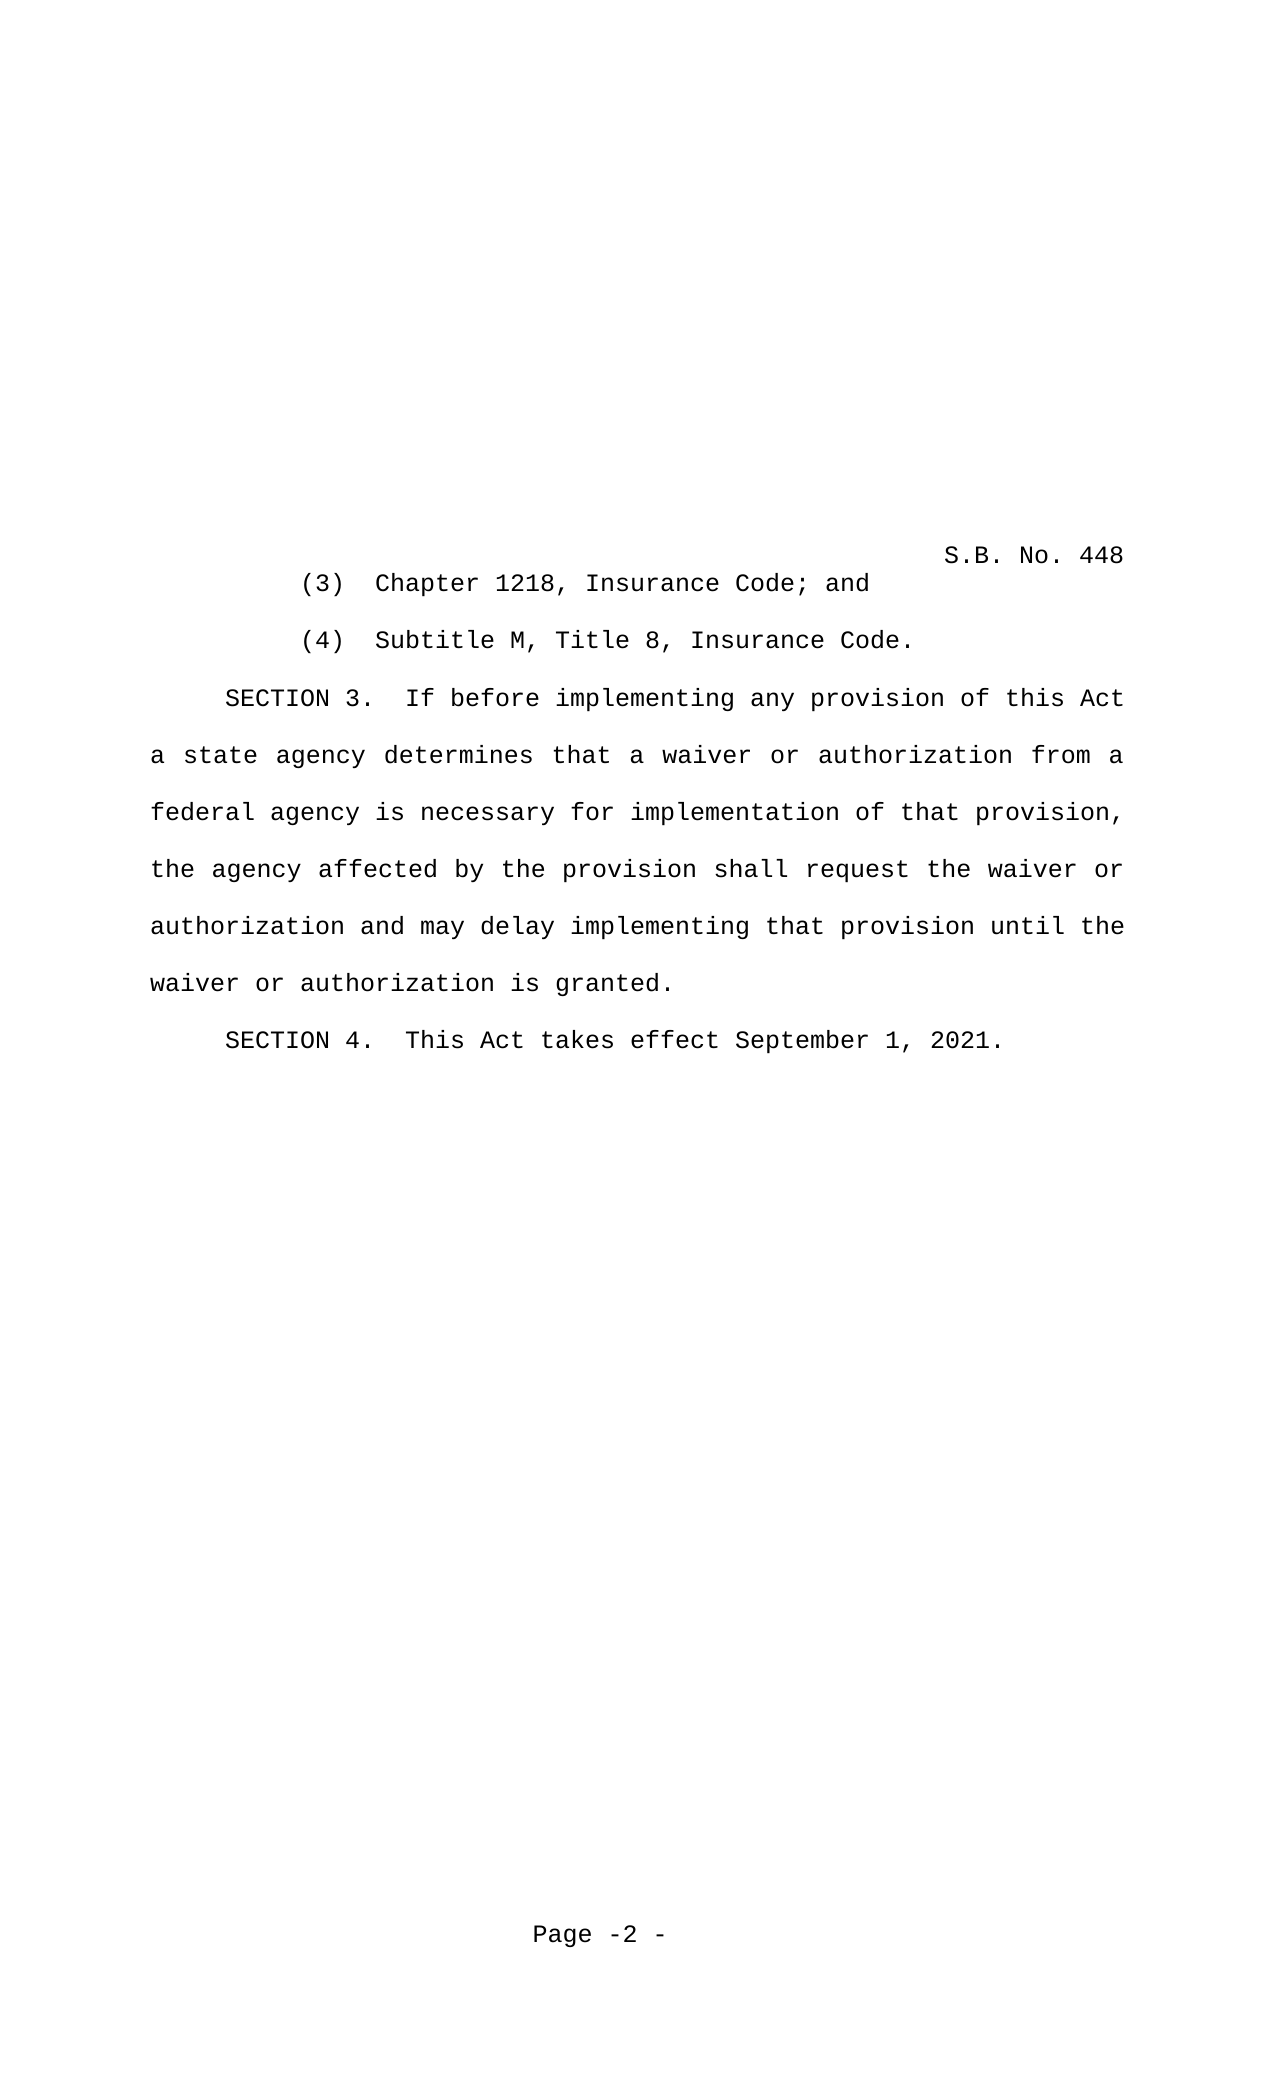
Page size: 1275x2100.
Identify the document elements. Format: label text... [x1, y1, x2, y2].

text (3) Chapter 1218, Insurance Code; and [150, 571, 1125, 599]
text (4) Subtitle M, Title 8, Insurance Code. [150, 628, 1125, 656]
text SECTION 4. This Act takes effect September 1, 2021. [150, 1027, 1125, 1056]
text SECTION 3. If before implementing any provision of this Act a state agency determines that a waiver or authorization from a federal agency is necessary for implementation of that provision, the agency affected by the provision shall request the waiver or authorization and may delay implementing that provision until the waiver or authorization is granted. [150, 685, 1125, 999]
